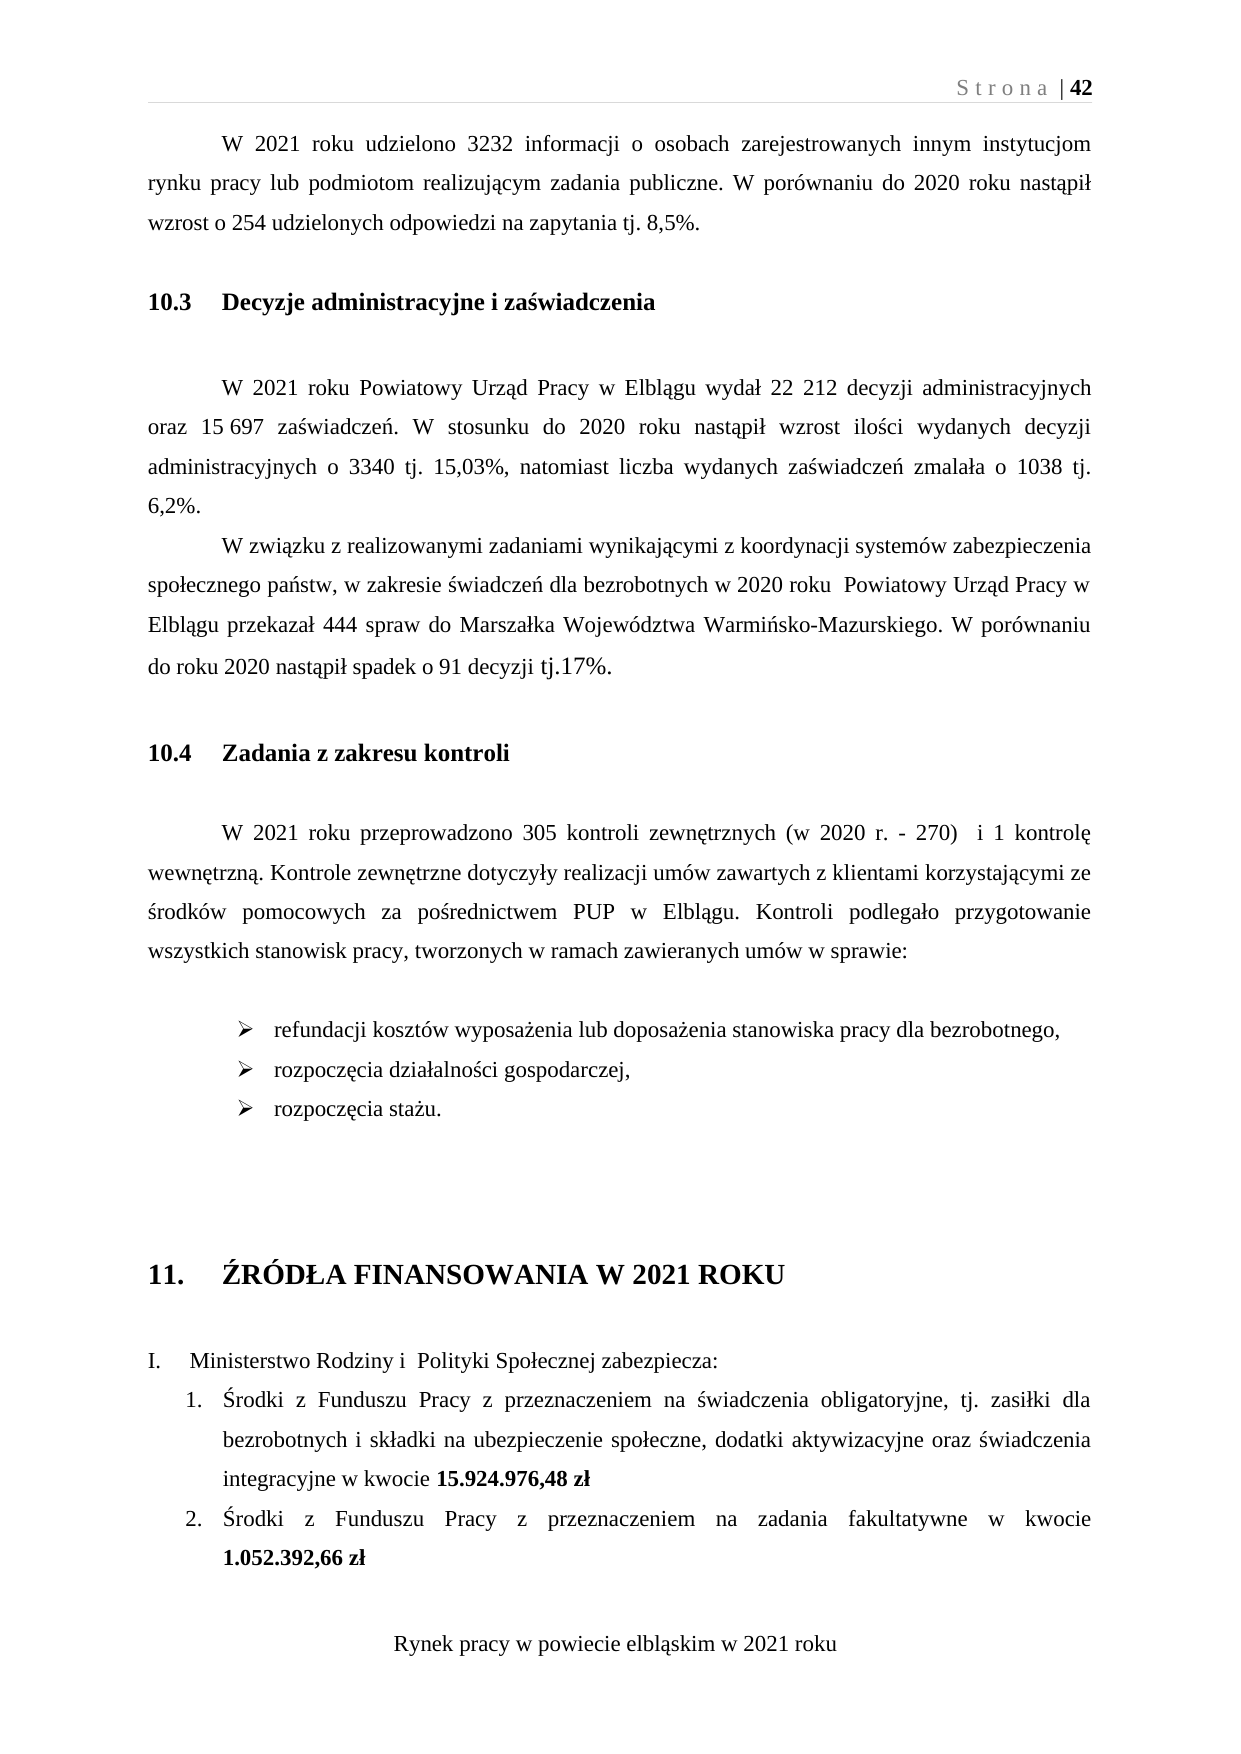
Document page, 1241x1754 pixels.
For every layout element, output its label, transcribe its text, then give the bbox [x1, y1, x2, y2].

text 10.4 Zadania z zakresu kontroli [148, 738, 1092, 766]
text W 2021 roku udzielono 3232 informacji o osobach zarejestrowanych innym instytucjom rynku pracy lub podmiotom realizującym zadania publiczne. W porównaniu do 2020 roku nastąpił wzrost o 254 udzielonych odpowiedzi na zapytania tj. 8,5%. [148, 129, 1092, 235]
list refundacji kosztów wyposażenia lub doposażenia stanowiska pracy dla bezrobotnego, [236, 1016, 1092, 1043]
text 10.3 Decyzje administracyjne i zaświadczenia [148, 287, 1092, 316]
list Ministerstwo Rodziny i Polityki Społecznej zabezpiecza: [148, 1347, 1092, 1373]
list Środki z Funduszu Pracy z przeznaczeniem na świadczenia obligatoryjne, tj. zasiłki dla bezrobotnych i składki na ubezpieczenie społeczne, dodatki aktywizacyjne oraz świadczenia integracyjne w kwocie 15.924.976,48 zł [185, 1386, 1092, 1492]
text 11. ŹRÓDŁA FINANSOWANIA W 2021 ROKU [148, 1257, 1092, 1291]
list rozpoczęcia działalności gospodarczej, [236, 1056, 1092, 1082]
list rozpoczęcia stażu. [236, 1095, 1092, 1122]
text W związku z realizowanymi zadaniami wynikającymi z koordynacji systemów zabezpieczenia społecznego państw, w zakresie świadczeń dla bezrobotnych w 2020 roku Powiatowy Urząd Pracy w Elblągu przekazał 444 spraw do Marszałka Województwa Warmińsko-Mazurskiego. W porównaniu do roku 2020 nastąpił spadek o 91 decyzji tj.17%. [148, 532, 1092, 680]
text W 2021 roku Powiatowy Urząd Pracy w Elblągu wydał 22 212 decyzji administracyjnych oraz 15 697 zaświadczeń. W stosunku do 2020 roku nastąpił wzrost ilości wydanych decyzji administracyjnych o 3340 tj. 15,03%, natomiast liczba wydanych zaświadczeń zmalała o 1038 tj. 6,2%. [148, 374, 1092, 518]
text W 2021 roku przeprowadzono 305 kontroli zewnętrznych (w 2020 r. - 270) i 1 kontrolę wewnętrzną. Kontrole zewnętrzne dotyczyły realizacji umów zawartych z klientami korzystającymi ze środków pomocowych za pośrednictwem PUP w Elblągu. Kontroli podlegało przygotowanie wszystkich stanowisk pracy, tworzonych w ramach zawieranych umów w sprawie: [148, 819, 1092, 964]
list Środki z Funduszu Pracy z przeznaczeniem na zadania fakultatywne w kwocie 1.052.392,66 zł [185, 1505, 1092, 1571]
